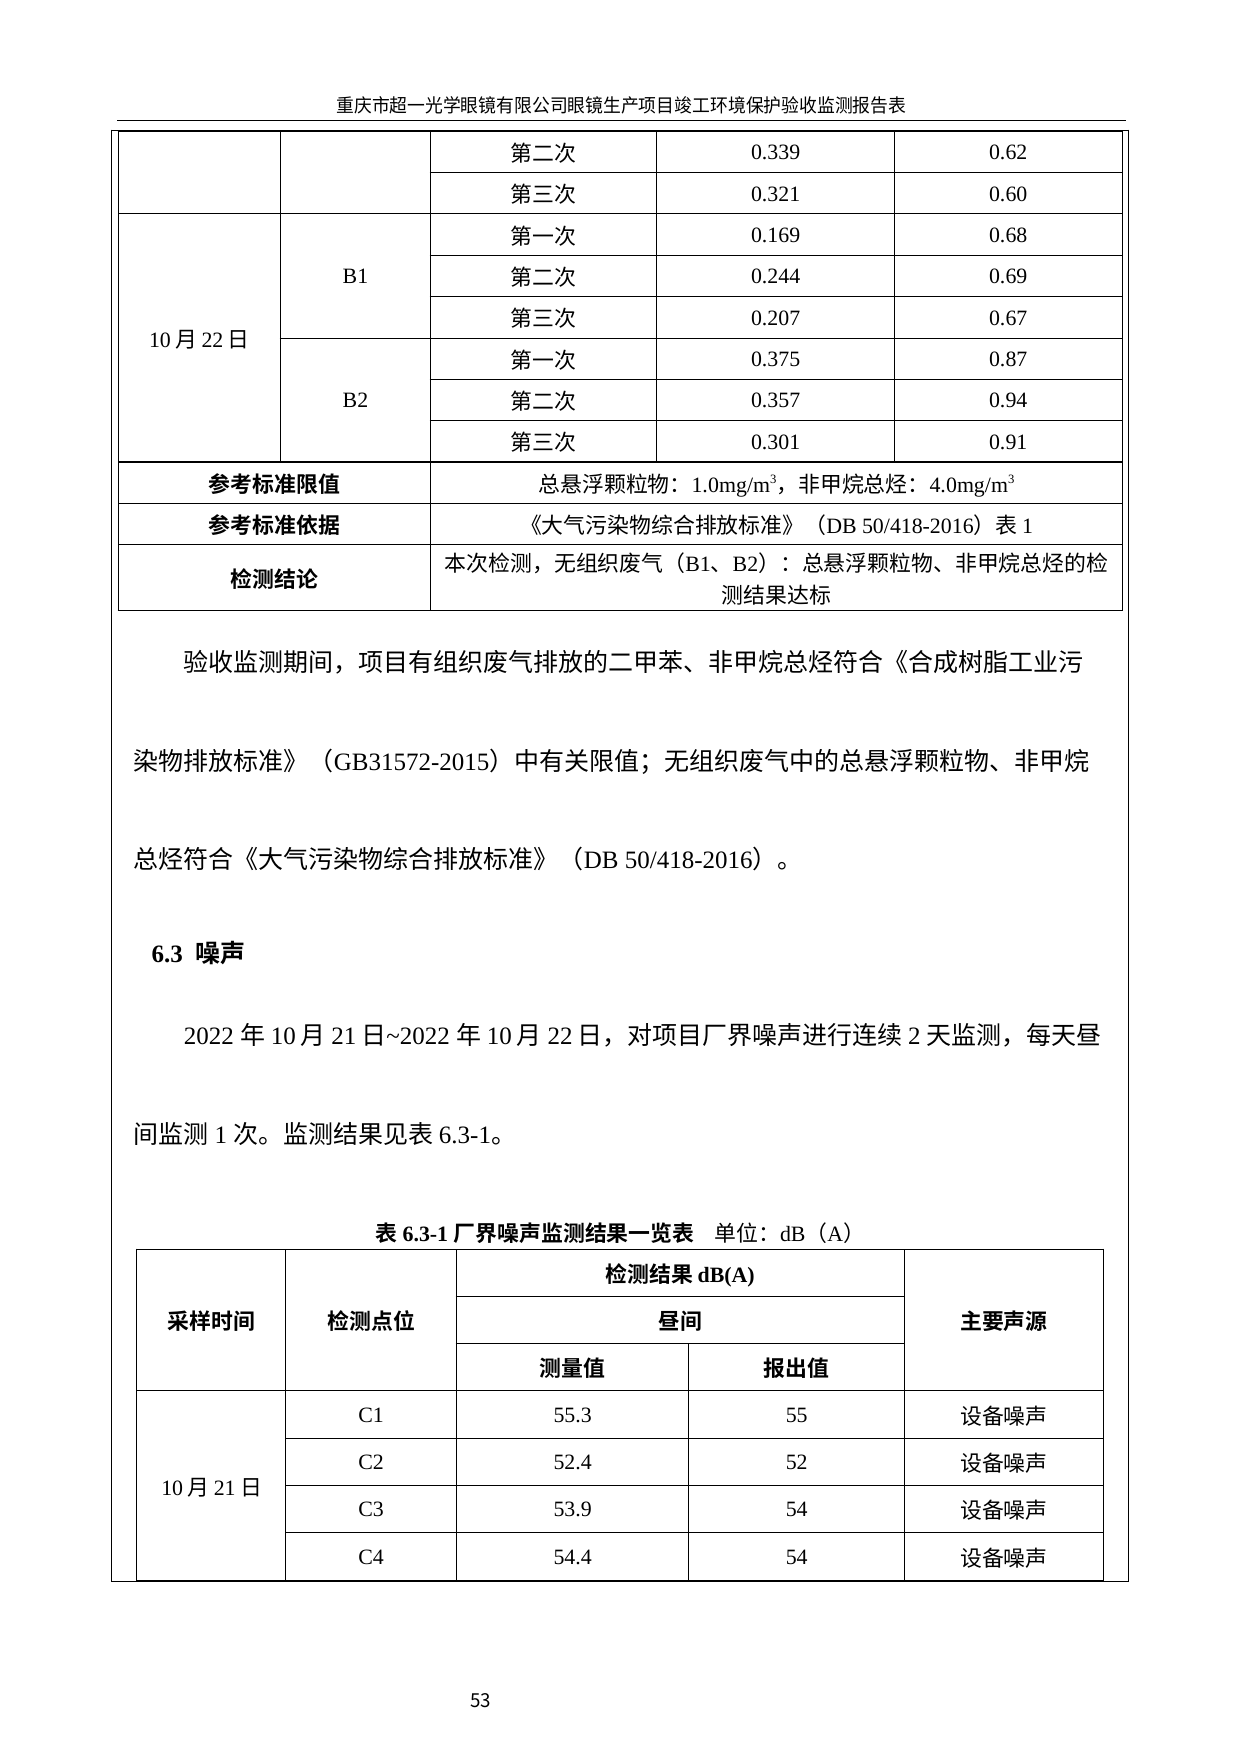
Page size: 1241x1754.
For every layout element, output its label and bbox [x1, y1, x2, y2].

table_header [112, 131, 1128, 1581]
